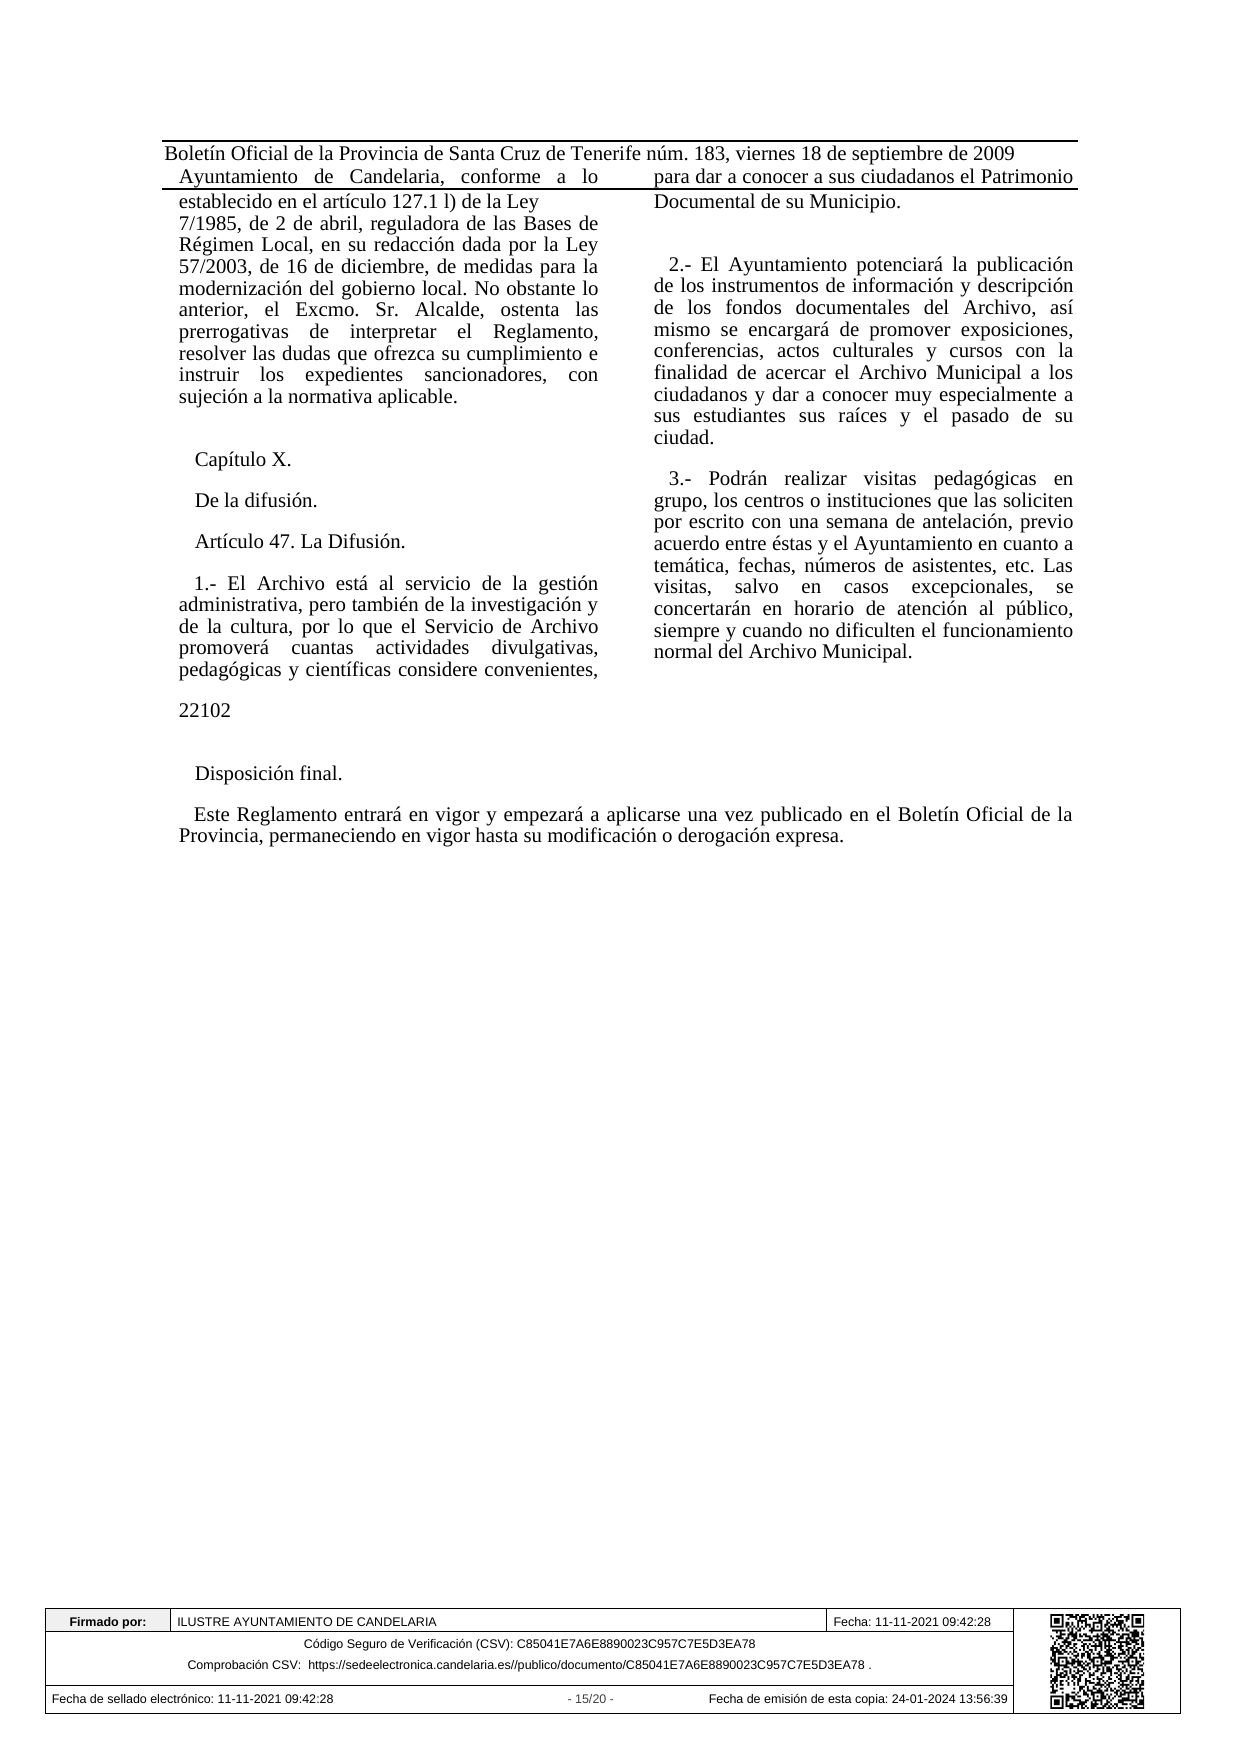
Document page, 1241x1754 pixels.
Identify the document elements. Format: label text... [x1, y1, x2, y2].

text 2.- El Ayuntamiento potenciará la publicación de los instrumentos de información y descripción de los fondos documentales del Archivo, así mismo se encargará de promover exposiciones, conferencias, actos culturales y cursos con la finalidad de acercar el Archivo Municipal a los ciudadanos y dar a conocer muy especialmente a sus estudiantes sus raíces y el pasado de su ciudad. [654, 254, 1074, 449]
text 1.- El Archivo está al servicio de la gestión administrativa, pero también de la investigación y de la cultura, por lo que el Servicio de Archivo promoverá cuantas actividades divulgativas, pedagógicas y científicas considere convenientes, para dar a conocer a sus ciudadanos el Patrimonio Documental de su Municipio. [654, 167, 1074, 213]
text Artículo 47. La Difusión. [194, 531, 599, 553]
text 22102 [179, 701, 1074, 722]
text Este Reglamento entrará en vigor y empezará a aplicarse una vez publicado en el Boletín Oficial de la Provincia, permaneciendo en vigor hasta su modificación o derogación expresa. [179, 804, 1074, 847]
text Capítulo X. [194, 449, 599, 471]
picture [1050, 1614, 1145, 1709]
text 1.- El Archivo está al servicio de la gestión administrativa, pero también de la investigación y de la cultura, por lo que el Servicio de Archivo promoverá cuantas actividades divulgativas, pedagógicas y científicas considere convenientes, para dar a conocer a sus ciudadanos el Patrimonio Documental de su Municipio. [179, 573, 599, 681]
text Disposición final. [194, 763, 1074, 784]
text 3.- Podrán realizar visitas pedagógicas en grupo, los centros o instituciones que las soliciten por escrito con una semana de antelación, previo acuerdo entre éstas y el Ayuntamiento en cuanto a temática, fechas, números de asistentes, etc. Las visitas, salvo en casos excepcionales, se concertarán en horario de atención al público, siempre y cuando no dificulten el funcionamiento normal del Archivo Municipal. [654, 468, 1074, 663]
text De la difusión. [194, 490, 599, 512]
